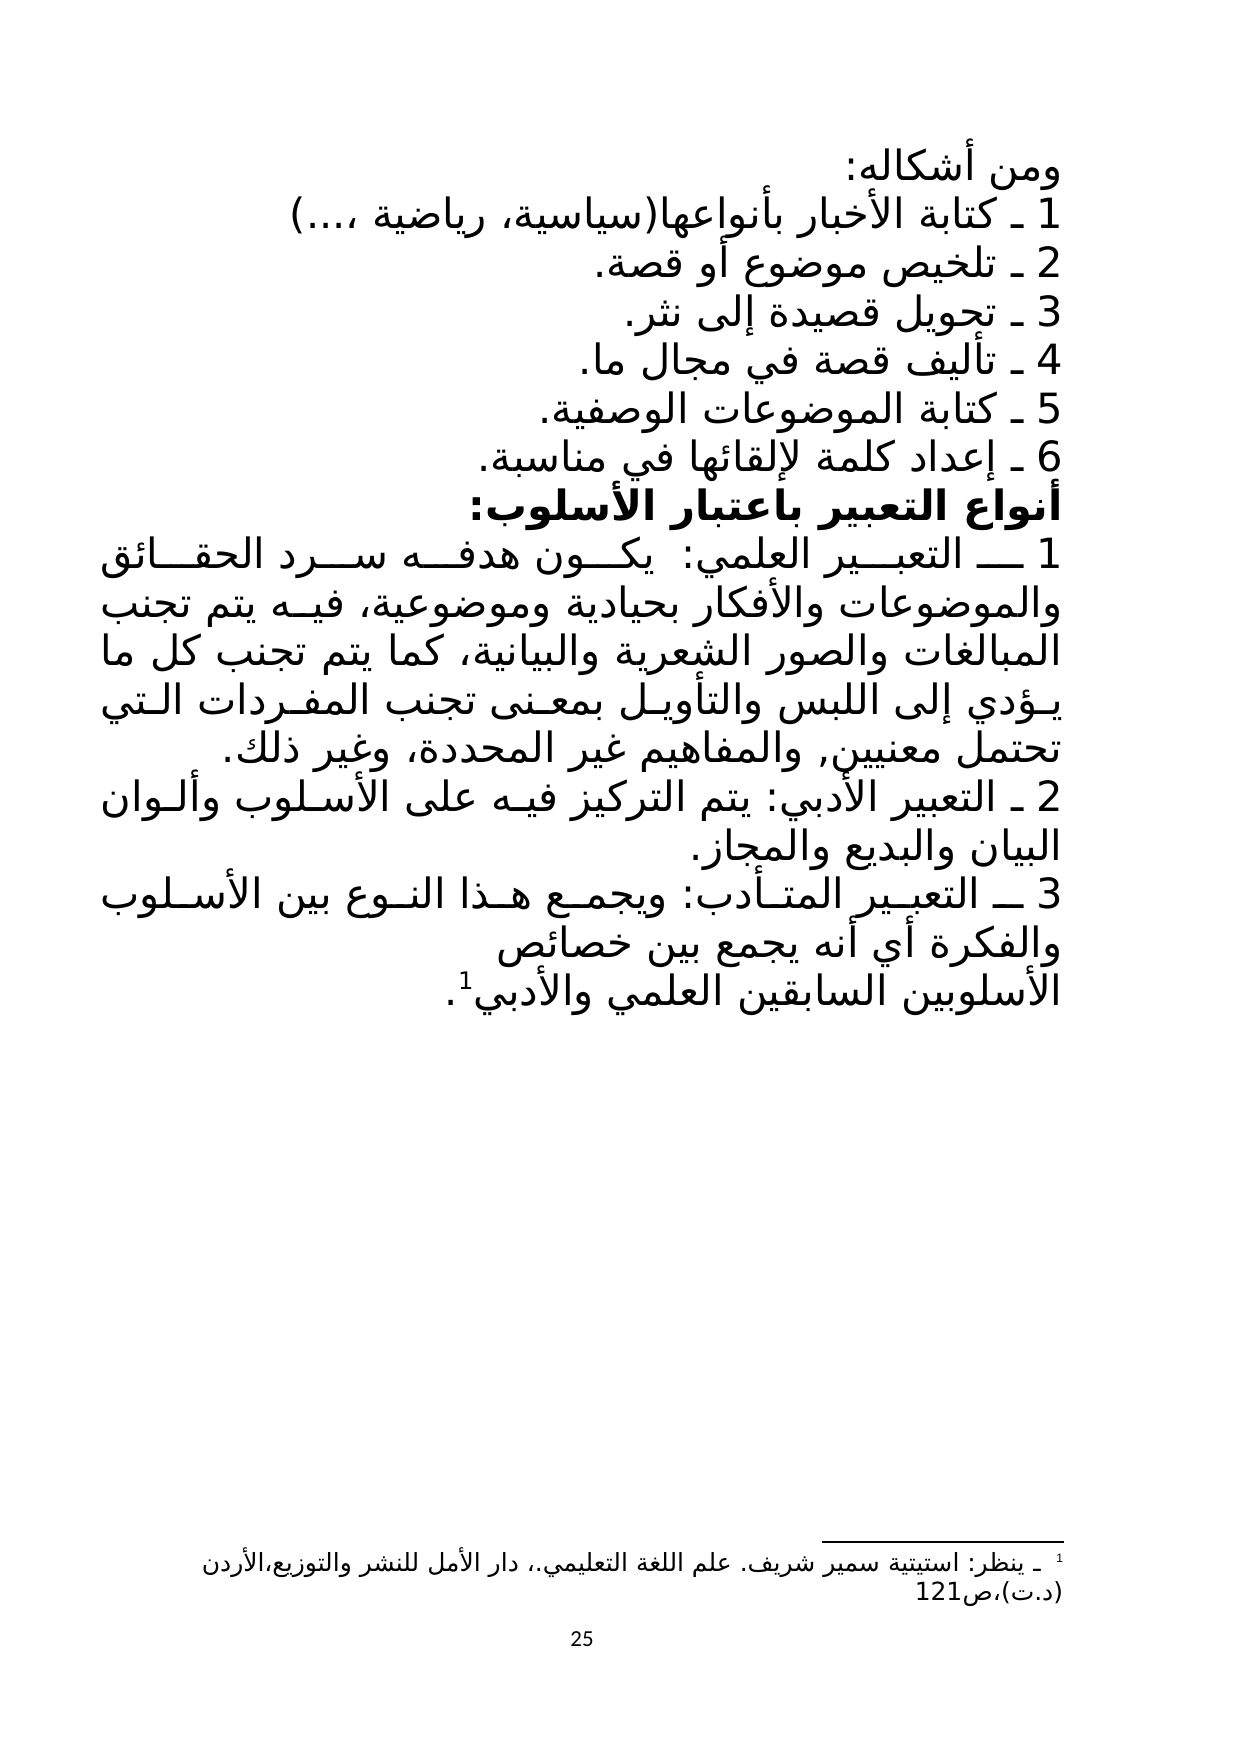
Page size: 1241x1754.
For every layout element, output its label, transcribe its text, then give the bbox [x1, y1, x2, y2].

text 3 ـ تحويل قصيدة إلى نثر. [100, 287, 1063, 336]
text الأسلوبين السابقين العلمي والأدبي. [100, 967, 1063, 1016]
text 5 ـ كتابة الموضوعات الوصفية. [100, 384, 1063, 433]
text 2 ـ التعبير الأدبي: يتم التركيز فيه على الأسلوب وألوان البيان والبديع والمجاز. [100, 773, 1063, 870]
text 2 ـ تلخيص موضوع أو قصة. [100, 239, 1063, 287]
text 6 ـ إعداد كلمة لإلقائها في مناسبة. [100, 433, 1063, 482]
text 1 ـ كتابة الأخبار بأنواعها(سياسية، رياضية ،...) [100, 190, 1063, 239]
text 4 ـ تأليف قصة في مجال ما. [100, 336, 1063, 384]
text 3 ـ التعبير المتأدب: ويجمع هذا النوع بين الأسلوب والفكرة أي أنه يجمع بين خصائص [100, 870, 1063, 967]
text أنواع التعبير باعتبار الأسلوب: [100, 482, 1063, 530]
text 1 ـ التعبير العلمي: يكون هدفه سرد الحقائق والموضوعات والأفكار بحيادية وموضوعية، فيه يتم تجنب المبالغات والصور الشعرية والبيانية، كما يتم تجنب كل ما يؤدي إلى اللبس والتأويل بمعنى تجنب المفردات التي تحتمل معنيين, والمفاهيم غير المحددة، وغير ذلك. [100, 530, 1063, 773]
text ومن أشكاله: [100, 142, 1063, 190]
